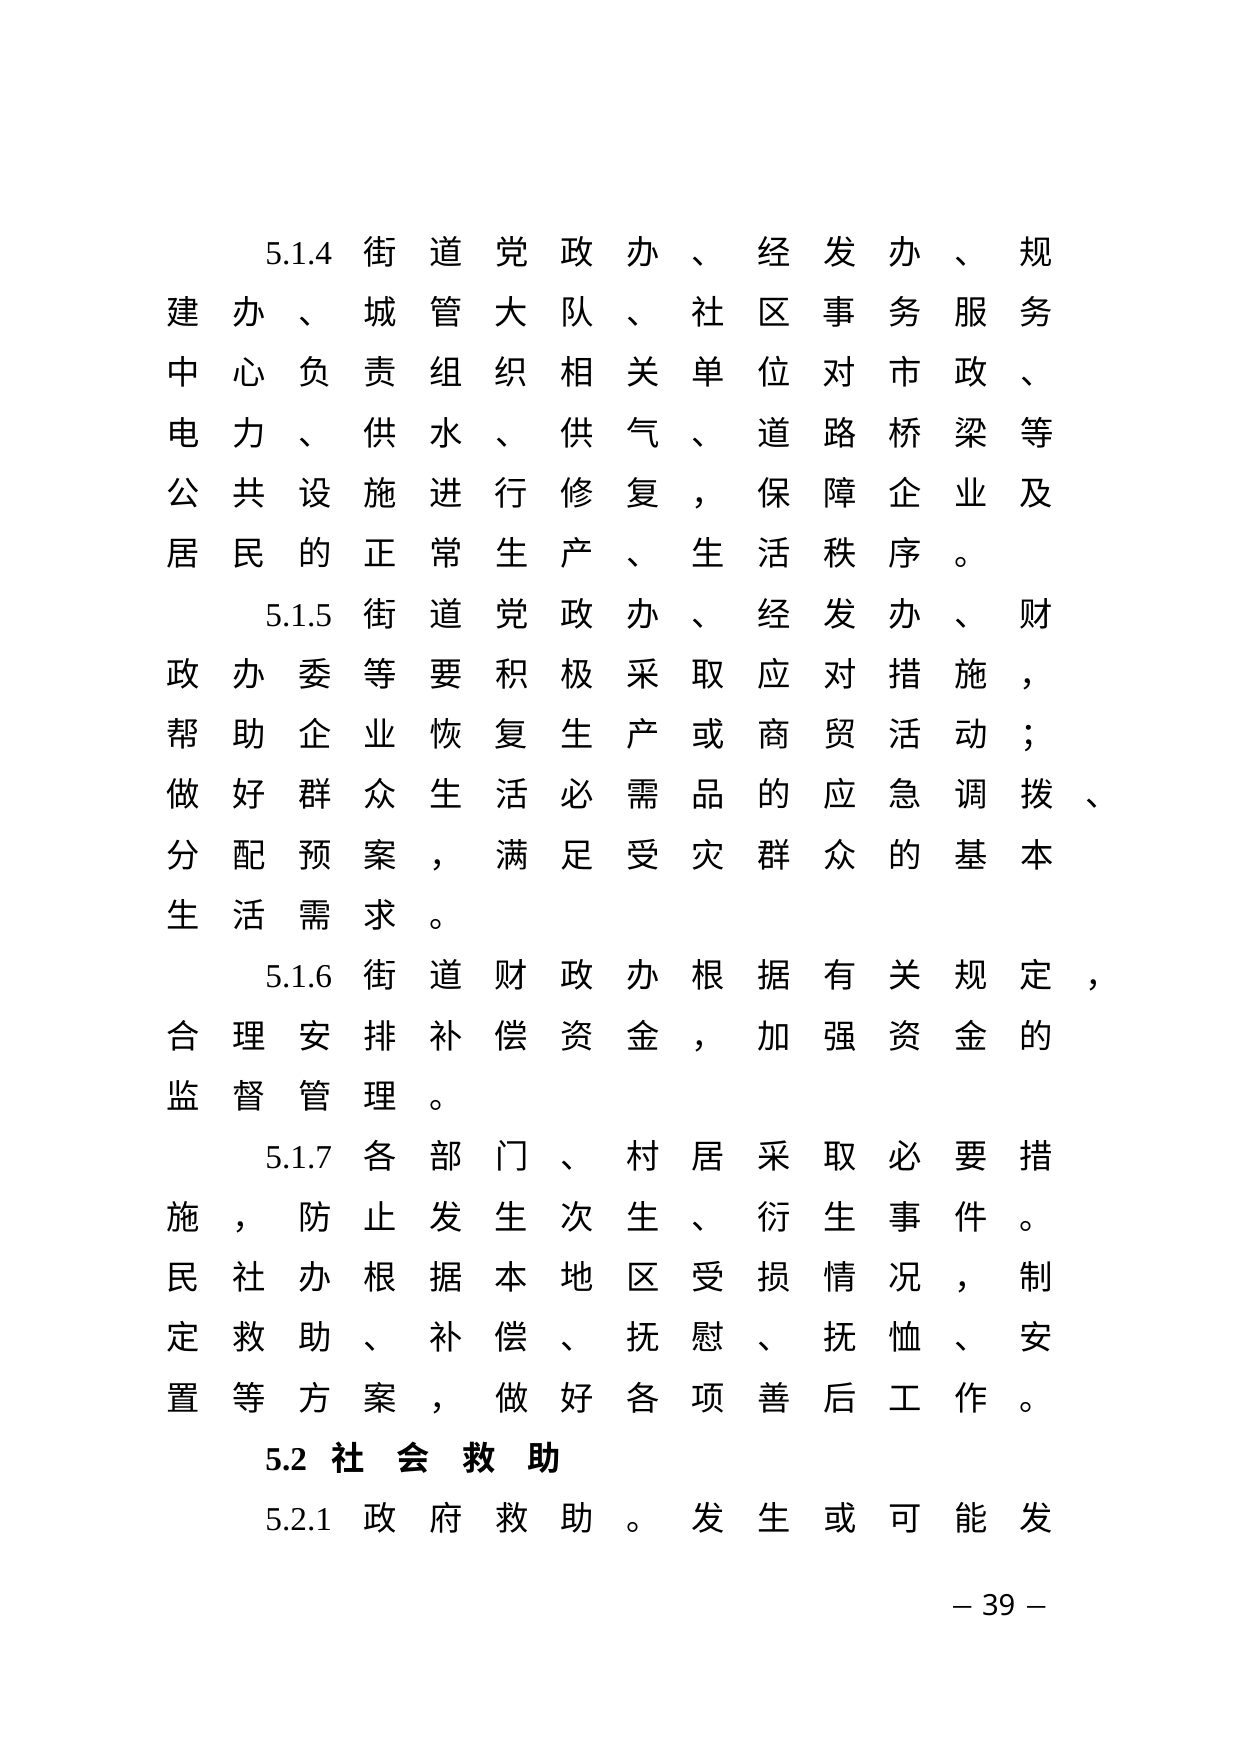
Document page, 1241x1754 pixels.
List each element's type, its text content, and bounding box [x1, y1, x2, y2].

subtitle 5.2社会救助 [167, 1426, 1085, 1486]
text 5.1.5街道党政办、经发办、财政办委等要积极采取应对措施，帮助企业恢复生产或商贸活动；做好群众生活必需品的应急调拨、分配预案，满足受灾群众的基本生活需求。 [167, 581, 1085, 943]
text 5.1.4街道党政办、经发办、规建办、城管大队、社区事务服务中心负责组织相关单位对市政、电力、供水、供气、道路桥梁等公共设施进行修复，保障企业及居民的正常生产、生活秩序。 [167, 219, 1085, 581]
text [167, 1486, 1085, 1546]
text 5.1.7各部门、村居采取必要措施，防止发生次生、衍生事件。民社办根据本地区受损情况，制定救助、补偿、抚慰、抚恤、安置等方案，做好各项善后工作。 [167, 1124, 1085, 1426]
text 5.1.6街道财政办根据有关规定，合理安排补偿资金，加强资金的监督管理。 [167, 943, 1085, 1124]
